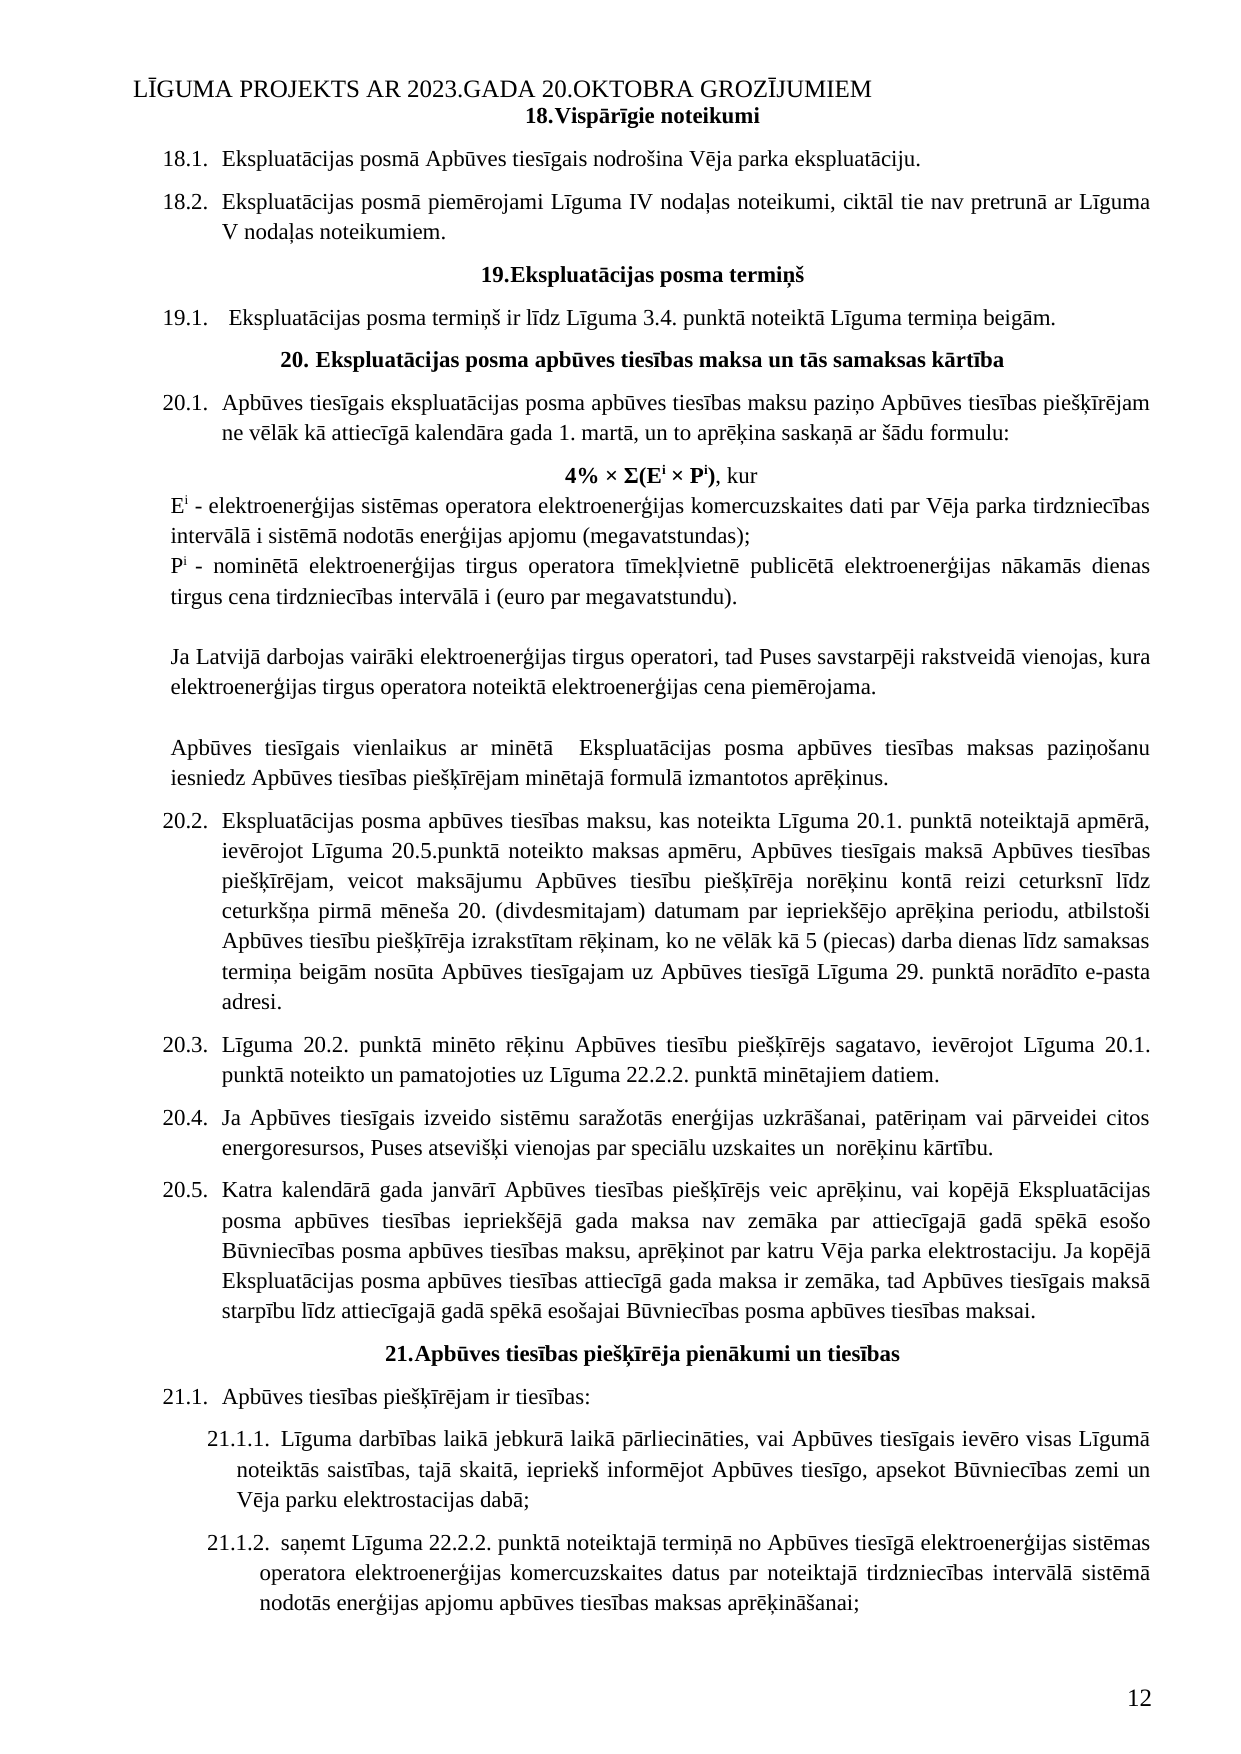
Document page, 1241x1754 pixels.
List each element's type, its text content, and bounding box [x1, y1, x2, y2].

list Līguma 20.2. punktā minēto rēķinu Apbūves tiesību piešķīrējs sagatavo, ievērojot Līguma 20.1. punktā noteikto un pamatojoties uz Līguma 22.2.2. punktā minētajiem datiem. [162, 1031, 1152, 1087]
list Ekspluatācijas posmā piemērojami Līguma IV nodaļas noteikumi, ciktāl tie nav pretrunā ar Līguma V nodaļas noteikumiem. [162, 188, 1152, 244]
list 4% × Σ(Ei × Pi), kur [170, 462, 1152, 488]
list Apbūves tiesības piešķīrējam ir tiesības: [162, 1383, 1152, 1409]
list Līguma darbības laikā jebkurā laikā pārliecināties, vai Apbūves tiesīgais ievēro visas Līgumā noteiktās saistības, tajā skaitā, iepriekš informējot Apbūves tiesīgo, apsekot Būvniecības zemi un Vēja parku elektrostacijas dabā; [207, 1425, 1152, 1512]
list Ja Latvijā darbojas vairāki elektroenerģijas tirgus operatori, tad Puses savstarpēji rakstveidā vienojas, kura elektroenerģijas tirgus operatora noteiktā elektroenerģijas cena piemērojama. [170, 643, 1152, 700]
list Ekspluatācijas posma termiņš ir līdz Līguma 3.4. punktā noteiktā Līguma termiņa beigām. [162, 303, 1152, 330]
list Apbūves tiesīgais vienlaikus ar minētā Ekspluatācijas posma apbūves tiesības maksas paziņošanu iesniedz Apbūves tiesības piešķīrējam minētajā formulā izmantotos aprēķinus. [170, 734, 1152, 790]
list saņemt Līguma 22.2.2. punktā noteiktajā termiņā no Apbūves tiesīgā elektroenerģijas sistēmas operatora elektroenerģijas komercuzskaites datus par noteiktajā tirdzniecības intervālā sistēmā nodotās enerģijas apjomu apbūves tiesības maksas aprēķināšanai; [207, 1528, 1152, 1615]
list Ekspluatācijas posma apbūves tiesības maksu, kas noteikta Līguma 20.1. punktā noteiktajā apmērā, ievērojot Līguma 20.5.punktā noteikto maksas apmēru, Apbūves tiesīgais maksā Apbūves tiesības piešķīrējam, veicot maksājumu Apbūves tiesību piešķīrēja norēķinu kontā reizi ceturksnī līdz ceturkšņa pirmā mēneša 20. (divdesmitajam) datumam par iepriekšējo aprēķina periodu, atbilstoši Apbūves tiesību piešķīrēja izrakstītam rēķinam, ko ne vēlāk kā 5 (piecas) darba dienas līdz samaksas termiņa beigām nosūta Apbūves tiesīgajam uz Apbūves tiesīgā Līguma 29. punktā norādīto e-pasta adresi. [162, 807, 1152, 1014]
list Ekspluatācijas posma termiņš [133, 261, 1152, 287]
list Apbūves tiesības piešķīrēja pienākumi un tiesības [133, 1340, 1152, 1366]
list Ekspluatācijas posmā Apbūves tiesīgais nodrošina Vēja parka ekspluatāciju. [162, 145, 1152, 172]
list Pi - nominētā elektroenerģijas tirgus operatora tīmekļvietnē publicētā elektroenerģijas nākamās dienas tirgus cena tirdzniecības intervālā i (euro par megavatstundu). [170, 552, 1152, 609]
list Vispārīgie noteikumi [133, 102, 1152, 129]
list Apbūves tiesīgais ekspluatācijas posma apbūves tiesības maksu paziņo Apbūves tiesības piešķīrējam ne vēlāk kā attiecīgā kalendāra gada 1. martā, un to aprēķina saskaņā ar šādu formulu: [162, 389, 1152, 446]
list Ja Apbūves tiesīgais izveido sistēmu saražotās enerģijas uzkrāšanai, patēriņam vai pārveidei citos energoresursos, Puses atsevišķi vienojas par speciālu uzskaites un norēķinu kārtību. [162, 1103, 1152, 1160]
list Ei - elektroenerģijas sistēmas operatora elektroenerģijas komercuzskaites dati par Vēja parka tirdzniecības intervālā i sistēmā nodotās enerģijas apjomu (megavatstundas); [170, 492, 1152, 549]
list Katra kalendārā gada janvārī Apbūves tiesības piešķīrējs veic aprēķinu, vai kopējā Ekspluatācijas posma apbūves tiesības iepriekšējā gada maksa nav zemāka par attiecīgajā gadā spēkā esošo Būvniecības posma apbūves tiesības maksu, aprēķinot par katru Vēja parka elektrostaciju. Ja kopējā Ekspluatācijas posma apbūves tiesības attiecīgā gada maksa ir zemāka, tad Apbūves tiesīgais maksā starpību līdz attiecīgajā gadā spēkā esošajai Būvniecības posma apbūves tiesības maksai. [162, 1176, 1152, 1324]
list Ekspluatācijas posma apbūves tiesības maksa un tās samaksas kārtība [133, 346, 1152, 373]
